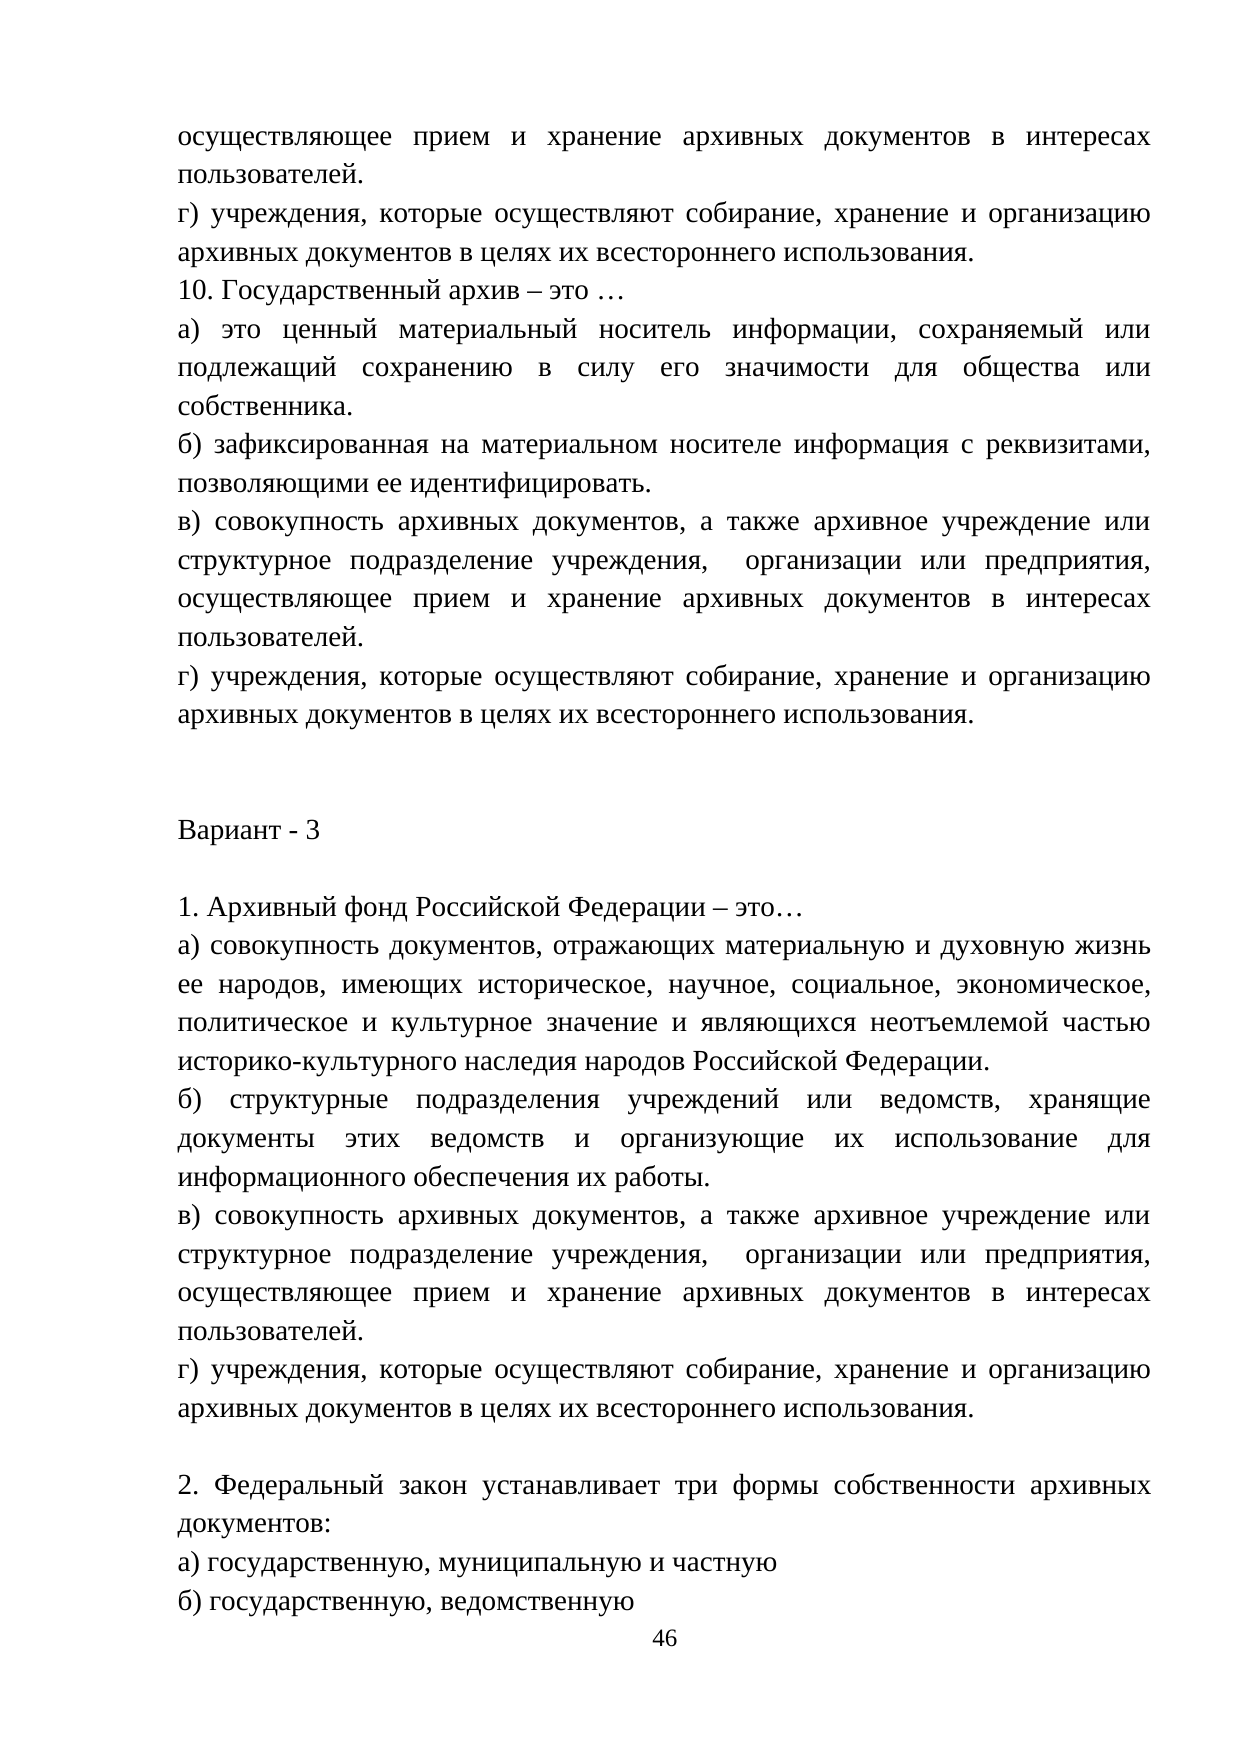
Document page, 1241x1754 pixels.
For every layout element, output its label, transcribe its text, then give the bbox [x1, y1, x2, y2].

text Вариант - 3 [177, 812, 1152, 845]
text 1. Архивный фонд Российской Федерации – это… [177, 889, 1152, 922]
text б) государственную, ведомственную [177, 1583, 1152, 1616]
text а) совокупность документов, отражающих материальную и духовную жизнь ее народов, имеющих историческое, научное, социальное, экономическое, политическое и культурное значение и являющихся неотъемлемой частью историко-культурного наследия народов Российской Федерации. [177, 927, 1152, 1077]
text 10. Государственный архив – это … [177, 272, 1152, 306]
text г) учреждения, которые осуществляют собирание, хранение и организацию архивных документов в целях их всестороннего использования. [177, 1351, 1152, 1423]
text г) учреждения, которые осуществляют собирание, хранение и организацию архивных документов в целях их всестороннего использования. [177, 658, 1152, 730]
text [177, 118, 1152, 190]
text 2. Федеральный закон устанавливает три формы собственности архивных документов: [177, 1467, 1152, 1539]
text а) это ценный материальный носитель информации, сохраняемый или подлежащий сохранению в силу его значимости для общества или собственника. [177, 311, 1152, 421]
text б) структурные подразделения учреждений или ведомств, хранящие документы этих ведомств и организующие их использование для информационного обеспечения их работы. [177, 1082, 1152, 1192]
text а) государственную, муниципальную и частную [177, 1544, 1152, 1578]
text г) учреждения, которые осуществляют собирание, хранение и организацию архивных документов в целях их всестороннего использования. [177, 195, 1152, 267]
text б) зафиксированная на материальном носителе информация с реквизитами, позволяющими ее идентифицировать. [177, 426, 1152, 498]
